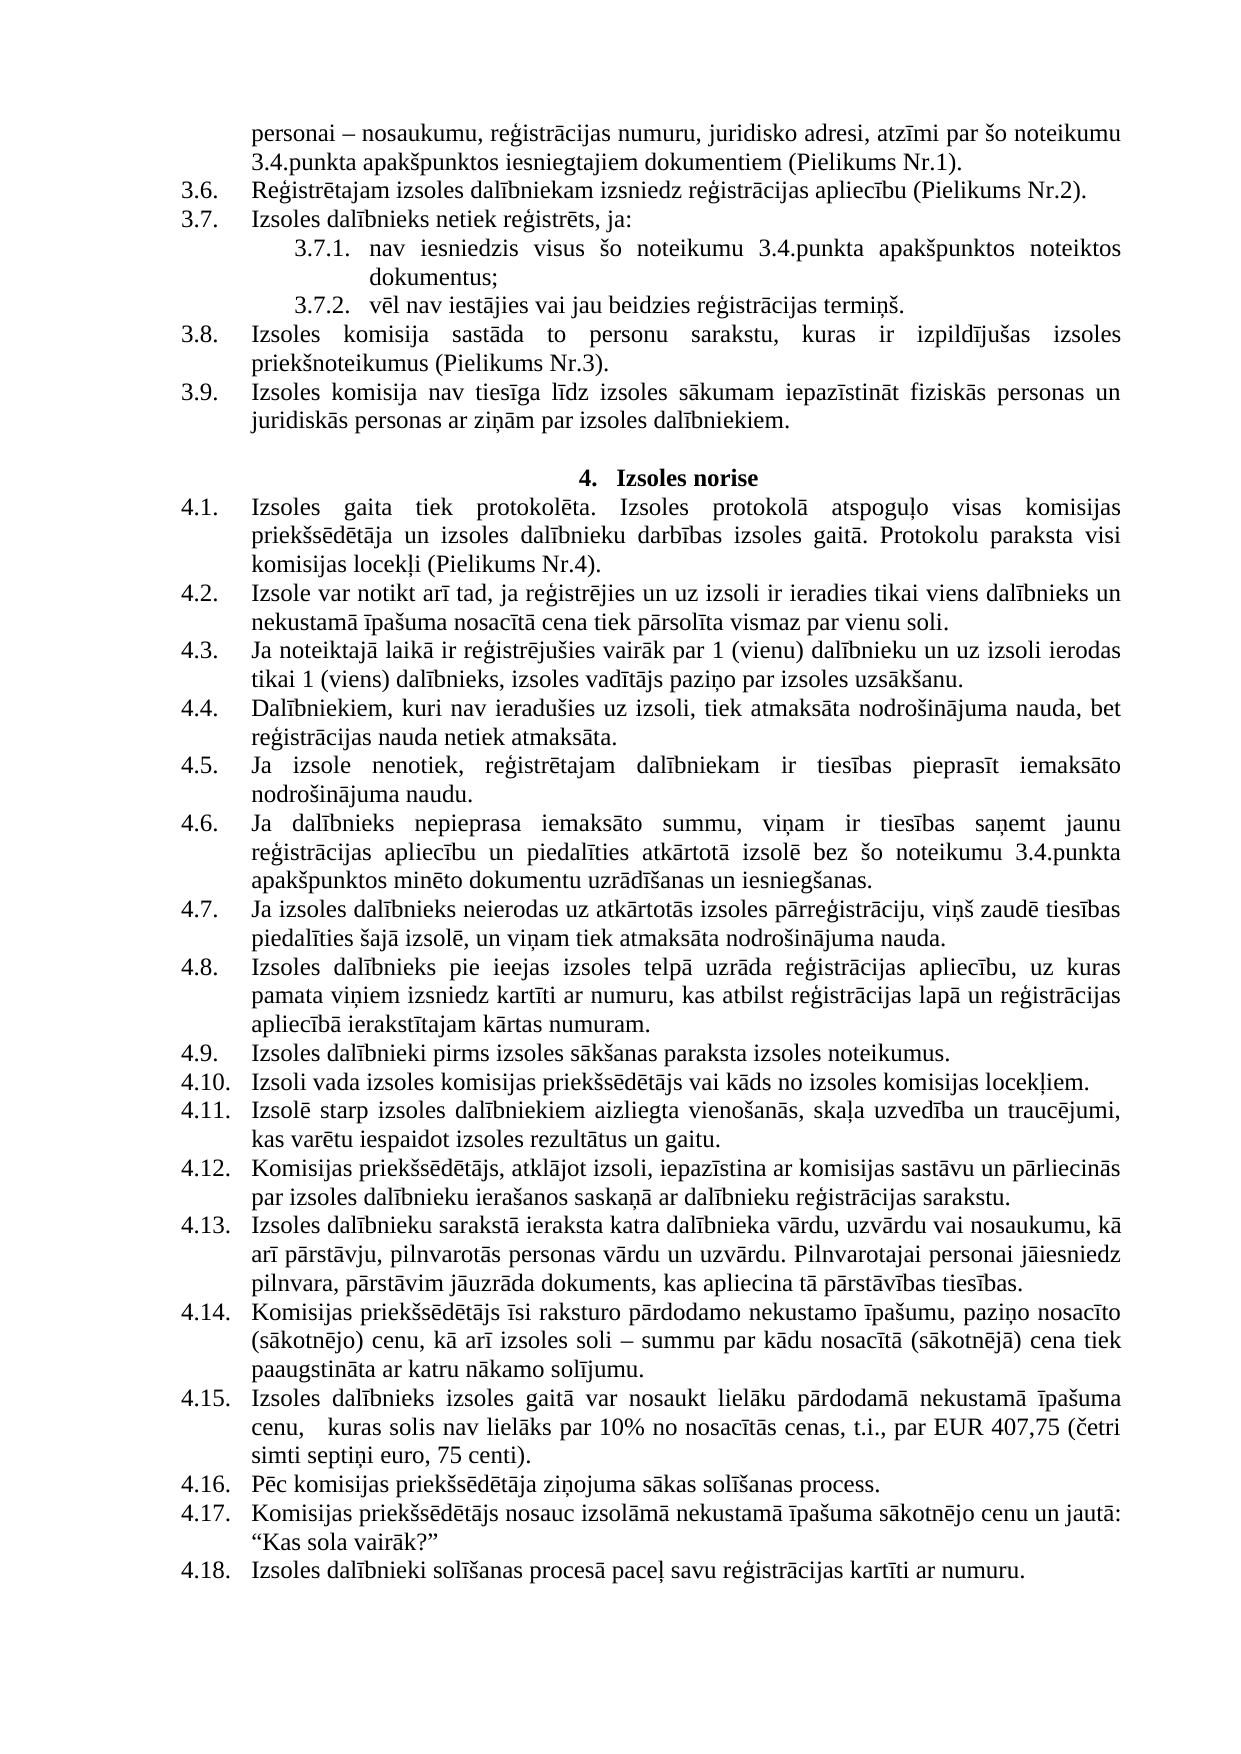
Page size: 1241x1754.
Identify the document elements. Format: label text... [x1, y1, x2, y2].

list Komisijas priekšsēdētājs, atklājot izsoli, iepazīstina ar komisijas sastāvu un pārliecinās par izsoles dalībnieku ierašanos saskaņā ar dalībnieku reģistrācijas sarakstu. [181, 1153, 1122, 1211]
list Ja izsole nenotiek, reģistrētajam dalībniekam ir tiesības pieprasīt iemaksāto nodrošinājuma naudu. [181, 751, 1122, 808]
list Ja noteiktajā laikā ir reģistrējušies vairāk par 1 (vienu) dalībnieku un uz izsoli ierodas tikai 1 (viens) dalībnieks, izsoles vadītājs paziņo par izsoles uzsākšanu. [181, 636, 1122, 693]
list Ja dalībnieks nepieprasa iemaksāto summu, viņam ir tiesības saņemt jaunu reģistrācijas apliecību un piedalīties atkārtotā izsolē bez šo noteikumu 3.4.punkta apakšpunktos minēto dokumentu uzrādīšanas un iesniegšanas. [181, 808, 1122, 894]
list Komisijas priekšsēdētājs īsi raksturo pārdodamo nekustamo īpašumu, paziņo nosacīto (sākotnējo) cenu, kā arī izsoles soli – summu par kādu nosacītā (sākotnējā) cena tiek paaugstināta ar katru nākamo solījumu. [181, 1297, 1122, 1383]
list vēl nav iestājies vai jau beidzies reģistrācijas termiņš. [294, 291, 1122, 319]
list Izsoli vada izsoles komisijas priekšsēdētājs vai kāds no izsoles komisijas locekļiem. [181, 1067, 1122, 1096]
list Izsoles dalībnieks pie ieejas izsoles telpā uzrāda reģistrācijas apliecību, uz kuras pamata viņiem izsniedz kartīti ar numuru, kas atbilst reģistrācijas lapā un reģistrācijas apliecībā ierakstītajam kārtas numuram. [181, 952, 1122, 1038]
list Dalībniekiem, kuri nav ieradušies uz izsoli, tiek atmaksāta nodrošinājuma nauda, bet reģistrācijas nauda netiek atmaksāta. [181, 693, 1122, 751]
list Ja izsoles dalībnieks neierodas uz atkārtotās izsoles pārreģistrāciju, viņš zaudē tiesības piedalīties šajā izsolē, un viņam tiek atmaksāta nodrošinājuma nauda. [181, 894, 1122, 952]
list Izsoles norise [215, 463, 1122, 492]
list Izsoles dalībnieks izsoles gaitā var nosaukt lielāku pārdodamā nekustamā īpašuma cenu, kuras solis nav lielāks par 10% no nosacītās cenas, t.i., par EUR 407,75 (četri simti septiņi euro, 75 centi). [181, 1383, 1122, 1469]
list Izsoles dalībnieku sarakstā ieraksta katra dalībnieka vārdu, uzvārdu vai nosaukumu, kā arī pārstāvju, pilnvarotās personas vārdu un uzvārdu. Pilnvarotajai personai jāiesniedz pilnvara, pārstāvim jāuzrāda dokuments, kas apliecina tā pārstāvības tiesības. [181, 1211, 1122, 1297]
list Komisijas priekšsēdētājs nosauc izsolāmā nekustamā īpašuma sākotnējo cenu un jautā: “Kas sola vairāk?” [181, 1498, 1122, 1556]
list Reģistrētajam izsoles dalībniekam izsniedz reģistrācijas apliecību (Pielikums Nr.2). [181, 176, 1122, 204]
list nav iesniedzis visus šo noteikumu 3.4.punkta apakšpunktos noteiktos dokumentus; [294, 233, 1122, 291]
list Izsolē starp izsoles dalībniekiem aizliegta vienošanās, skaļa uzvedība un traucējumi, kas varētu iespaidot izsoles rezultātus un gaitu. [181, 1096, 1122, 1153]
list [181, 118, 1122, 176]
list Izsoles komisija nav tiesīga līdz izsoles sākumam iepazīstināt fiziskās personas un juridiskās personas ar ziņām par izsoles dalībniekiem. [181, 377, 1122, 434]
list Izsoles dalībnieki solīšanas procesā paceļ savu reģistrācijas kartīti ar numuru. [181, 1556, 1122, 1584]
list Izsoles dalībnieki pirms izsoles sākšanas paraksta izsoles noteikumus. [181, 1038, 1122, 1067]
list Pēc komisijas priekšsēdētāja ziņojuma sākas solīšanas process. [181, 1469, 1122, 1498]
list Izsoles gaita tiek protokolēta. Izsoles protokolā atspoguļo visas komisijas priekšsēdētāja un izsoles dalībnieku darbības izsoles gaitā. Protokolu paraksta visi komisijas locekļi (Pielikums Nr.4). [181, 492, 1122, 578]
list Izsoles komisija sastāda to personu sarakstu, kuras ir izpildījušas izsoles priekšnoteikumus (Pielikums Nr.3). [181, 319, 1122, 377]
list Izsoles dalībnieks netiek reģistrēts, ja: [181, 204, 1122, 233]
list Izsole var notikt arī tad, ja reģistrējies un uz izsoli ir ieradies tikai viens dalībnieks un nekustamā īpašuma nosacītā cena tiek pārsolīta vismaz par vienu soli. [181, 578, 1122, 636]
